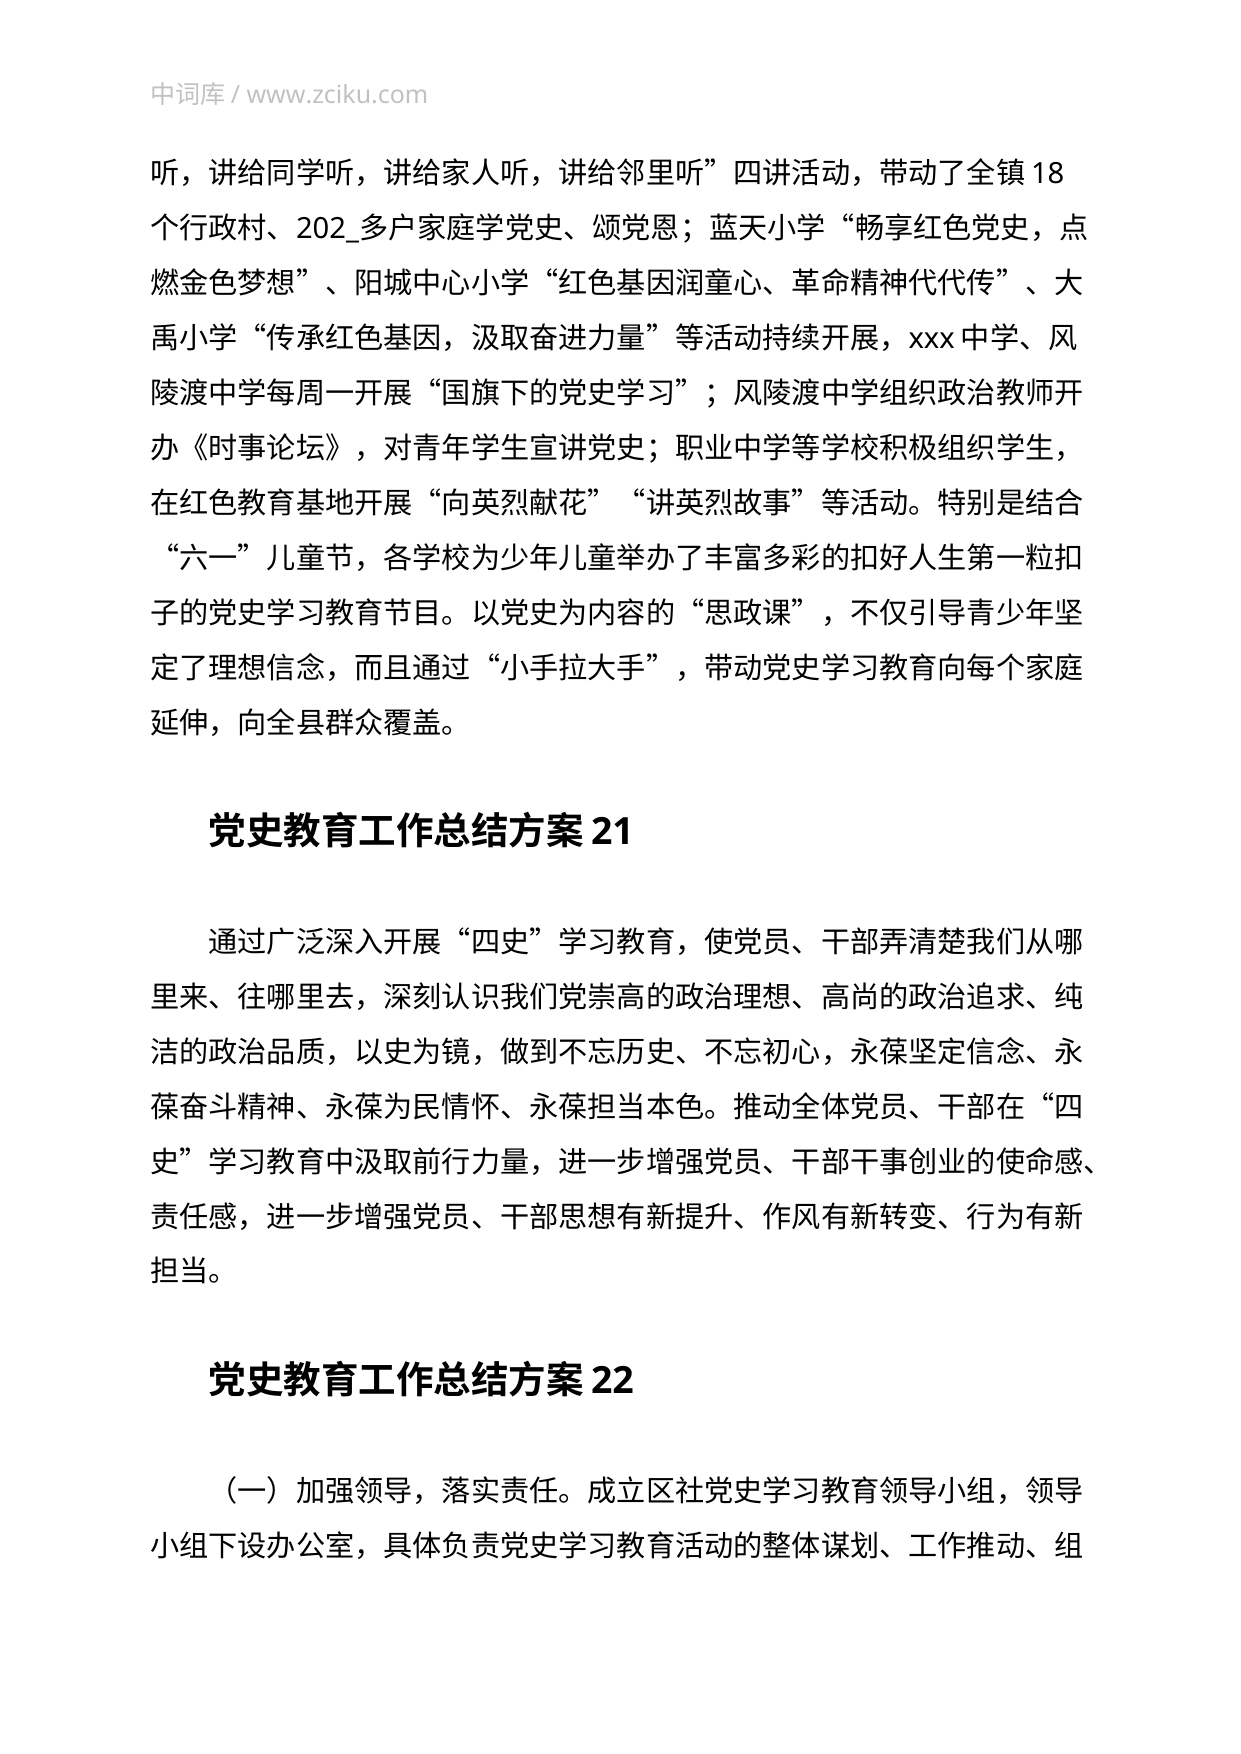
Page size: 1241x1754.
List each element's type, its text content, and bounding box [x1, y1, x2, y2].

text 党史教育工作总结方案21 [150, 801, 1090, 856]
text 通过广泛深入开展“四史”学习教育，使党员、干部弄清楚我们从哪里来、往哪里去，深刻认识我们党崇高的政治理想、高尚的政治追求、纯洁的政治品质，以史为镜，做到不忘历史、不忘初心，永葆坚定信念、永葆奋斗精神、永葆为民情怀、永葆担当本色。推动全体党员、干部在“四史”学习教育中汲取前行力量，进一步增强党员、干部干事创业的使命感、责任感，进一步增强党员、干部思想有新提升、作风有新转变、行为有新担当。 [150, 919, 1090, 1290]
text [150, 150, 1090, 742]
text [150, 1467, 1090, 1564]
text 党史教育工作总结方案22 [150, 1350, 1090, 1404]
